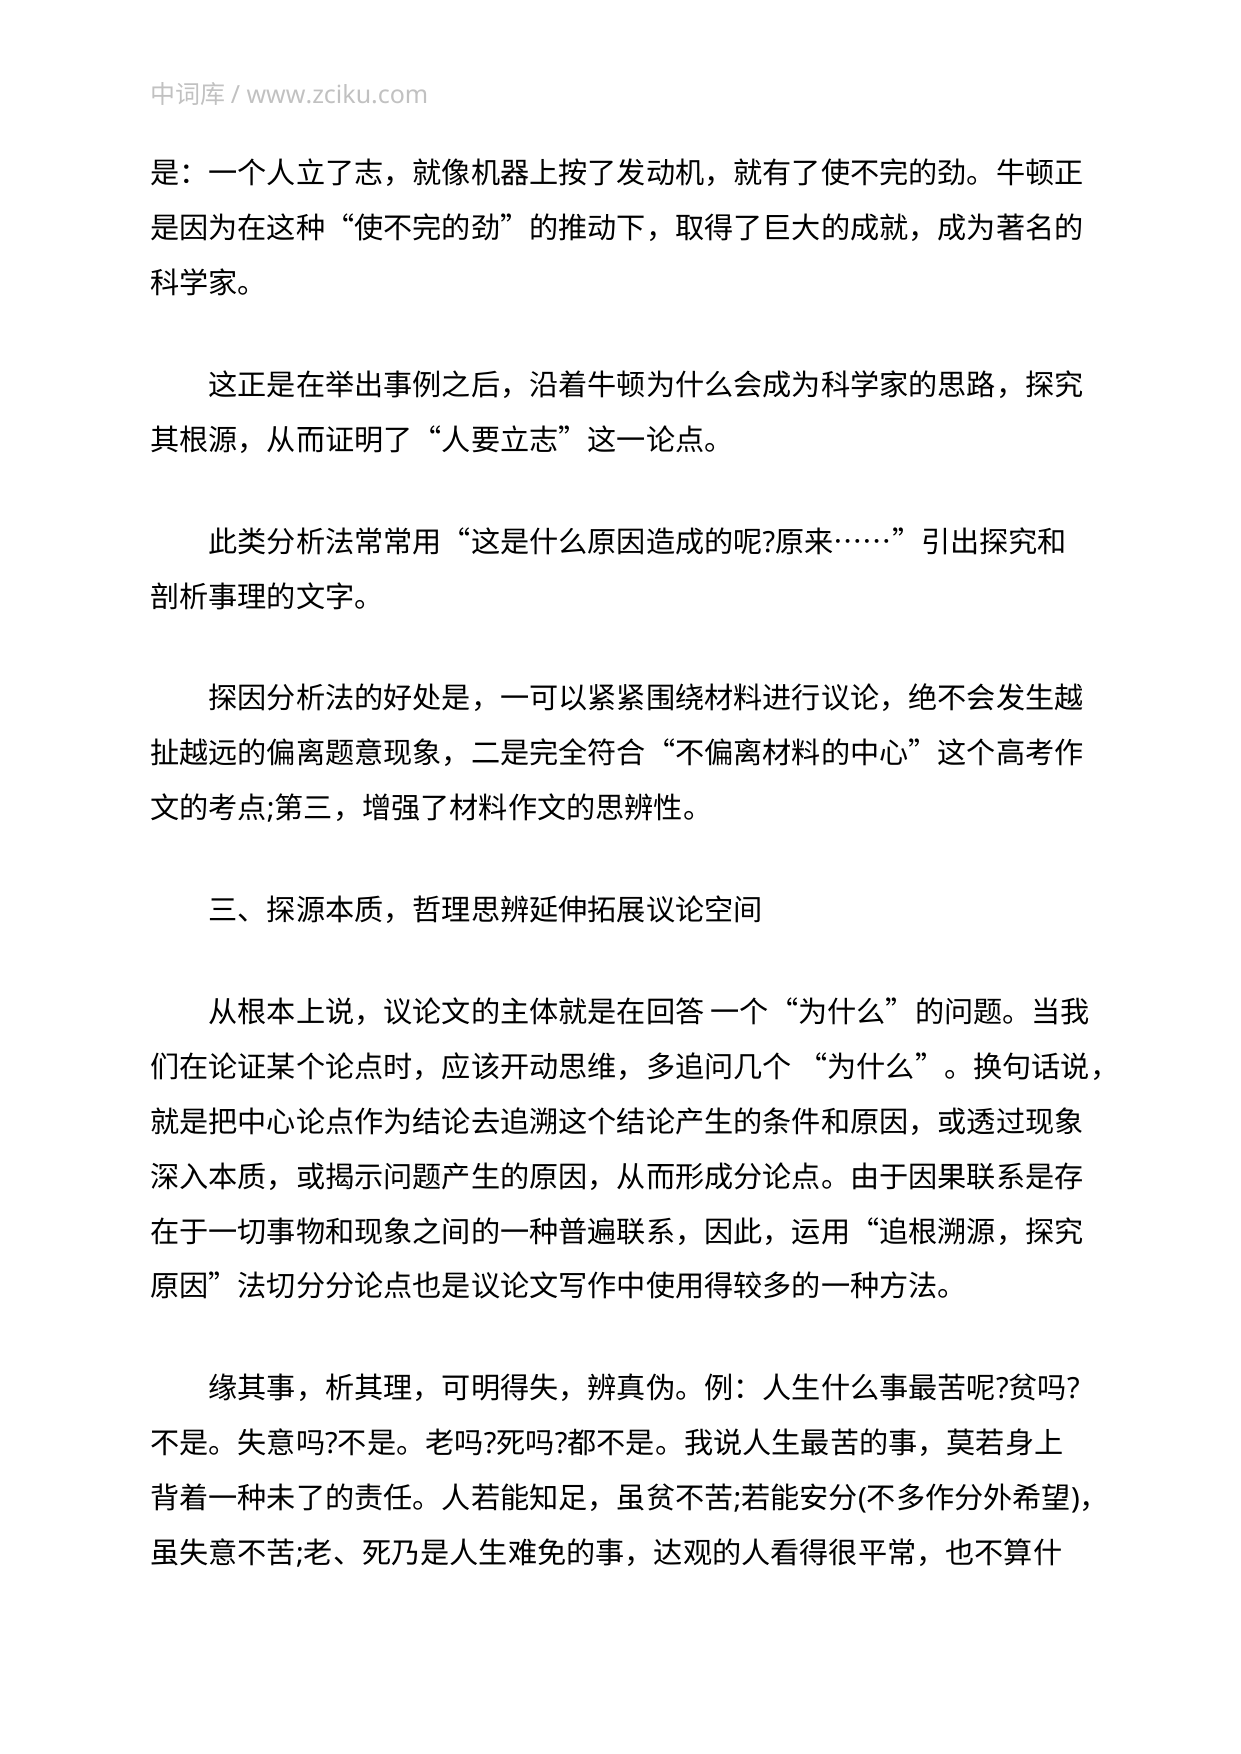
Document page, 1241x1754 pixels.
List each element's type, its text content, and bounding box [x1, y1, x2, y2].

text 三、探源本质，哲理思辨延伸拓展议论空间 [150, 887, 1090, 929]
text 这正是在举出事例之后，沿着牛顿为什么会成为科学家的思路，探究其根源，从而证明了“人要立志”这一论点。 [150, 362, 1090, 459]
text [150, 1365, 1090, 1572]
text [150, 150, 1090, 302]
text 从根本上说，议论文的主体就是在回答 一个“为什么”的问题。当我们在论证某个论点时，应该开动思维，多追问几个 “为什么”。换句话说，就是把中心论点作为结论去追溯这个结论产生的条件和原因，或透过现象深入本质，或揭示问题产生的原因，从而形成分论点。由于因果联系是存在于一切事物和现象之间的一种普遍联系，因此，运用“追根溯源，探究原因”法切分分论点也是议论文写作中使用得较多的一种方法。 [150, 988, 1090, 1305]
text 探因分析法的好处是，一可以紧紧围绕材料进行议论，绝不会发生越扯越远的偏离题意现象，二是完全符合“不偏离材料的中心”这个高考作文的考点;第三，增强了材料作文的思辨性。 [150, 675, 1090, 827]
text 此类分析法常常用“这是什么原因造成的呢?原来……”引出探究和剖析事理的文字。 [150, 518, 1090, 616]
